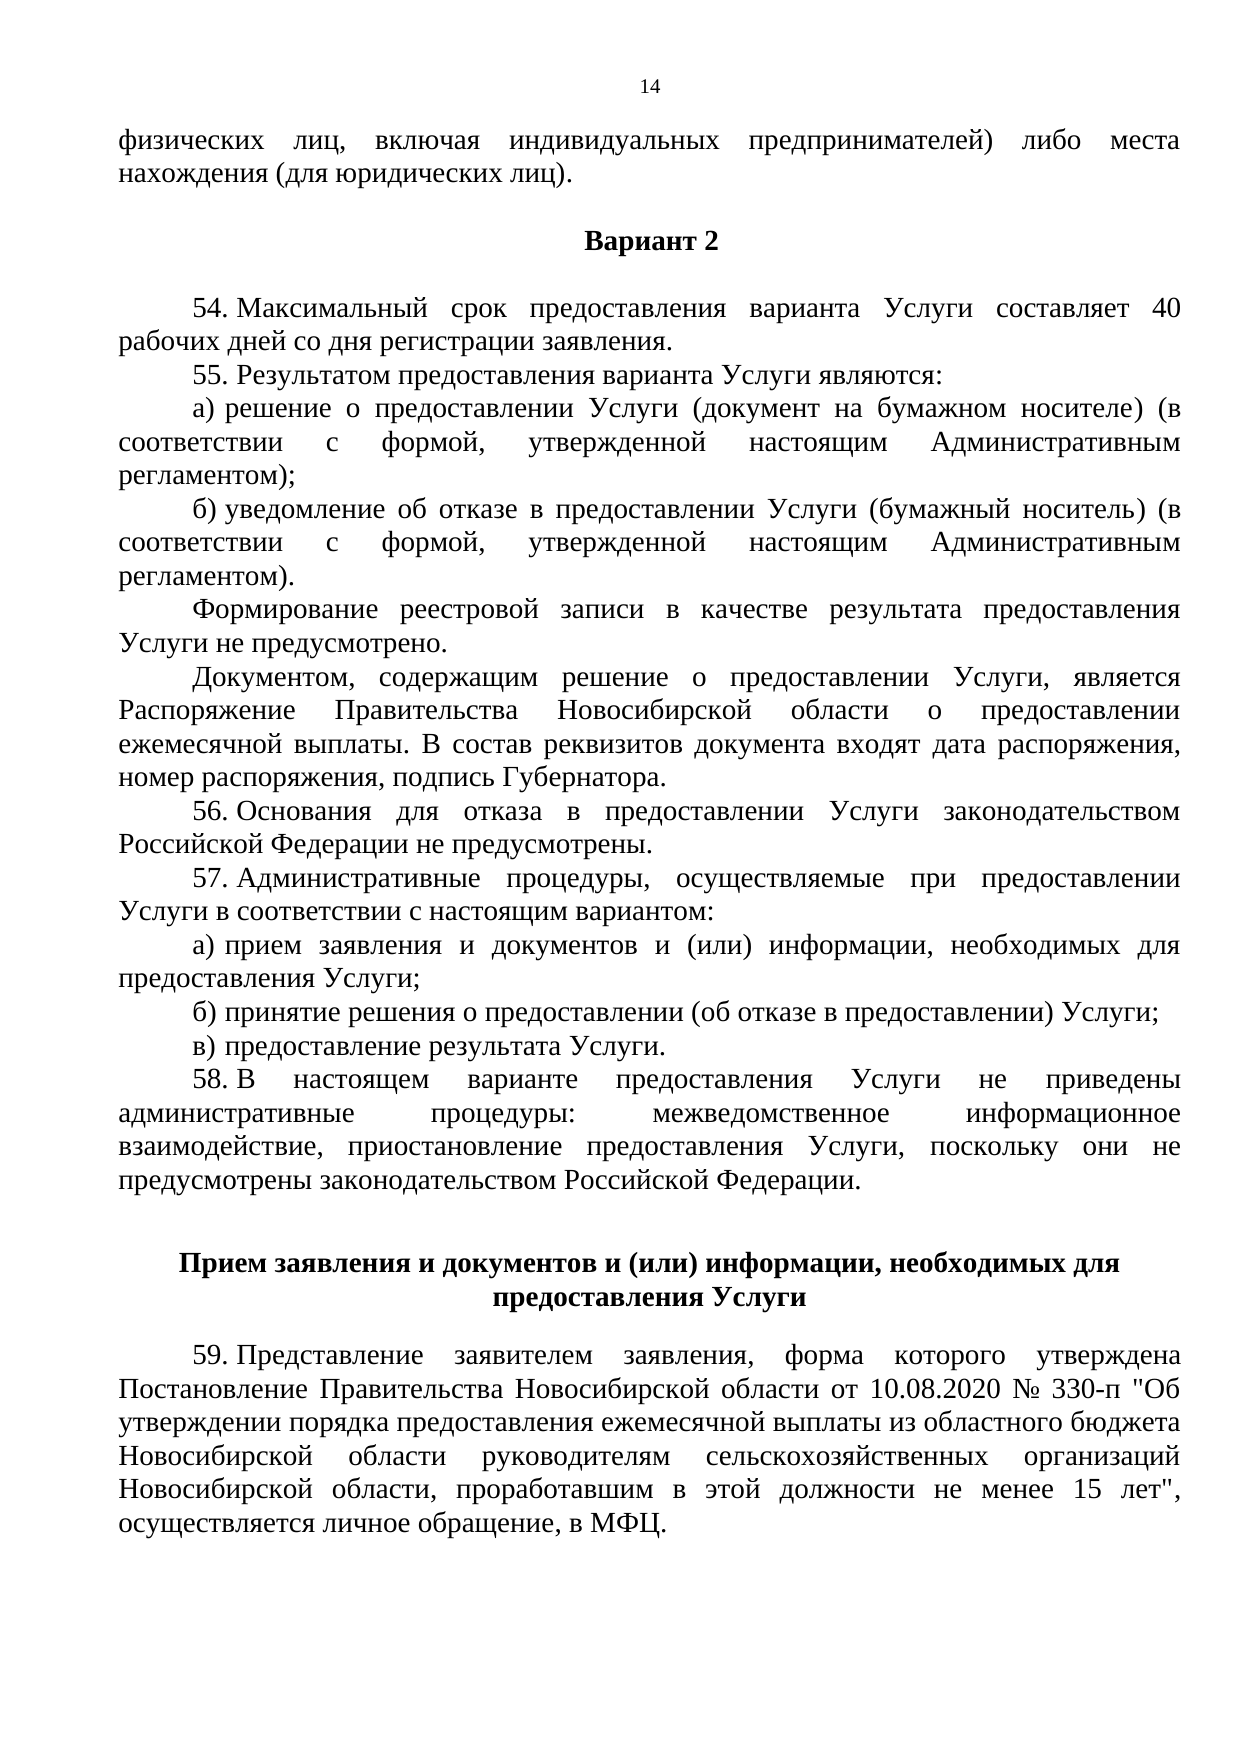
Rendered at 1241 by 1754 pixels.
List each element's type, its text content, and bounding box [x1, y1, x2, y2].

text Прием заявления и документов и (или) информации, необходимых для предоставления Услуги [118, 1245, 1181, 1312]
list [118, 122, 1181, 189]
list Административные процедуры, осуществляемые при предоставлении Услуги в соответствии с настоящим вариантом: [118, 860, 1181, 927]
list Максимальный срок предоставления варианта Услуги составляет 40 рабочих дней со дня регистрации заявления. [118, 290, 1181, 357]
list принятие решения о предоставлении (об отказе в предоставлении) Услуги; [118, 994, 1181, 1028]
list Основания для отказа в предоставлении Услуги законодательством Российской Федерации не предусмотрены. [118, 793, 1181, 860]
list уведомление об отказе в предоставлении Услуги (бумажный носитель) (в соответствии с формой, утвержденной настоящим Административным регламентом). [118, 491, 1181, 592]
list В настоящем варианте предоставления Услуги не приведены административные процедуры: межведомственное информационное взаимодействие, приостановление предоставления Услуги, поскольку они не предусмотрены законодательством Российской Федерации. [118, 1061, 1181, 1195]
list Результатом предоставления варианта Услуги являются: [118, 357, 1181, 390]
list Представление заявителем заявления, форма которого утверждена Постановление Правительства Новосибирской области от 10.08.2020 № 330-п "Об утверждении порядка предоставления ежемесячной выплаты из областного бюджета Новосибирской области руководителям сельскохозяйственных организаций Новосибирской области, проработавшим в этой должности не менее 15 лет", осуществляется личное обращение, в МФЦ. [118, 1337, 1181, 1539]
text Документом, содержащим решение о предоставлении Услуги, является Распоряжение Правительства Новосибирской области о предоставлении ежемесячной выплаты. В состав реквизитов документа входят дата распоряжения, номер распоряжения, подпись Губернатора. [118, 659, 1181, 793]
list прием заявления и документов и (или) информации, необходимых для предоставления Услуги; [118, 927, 1181, 994]
list предоставление результата Услуги. [118, 1028, 1181, 1061]
list решение о предоставлении Услуги (документ на бумажном носителе) (в соответствии с формой, утвержденной настоящим Административным регламентом); [118, 390, 1181, 491]
text Формирование реестровой записи в качестве результата предоставления Услуги не предусмотрено. [118, 592, 1181, 659]
